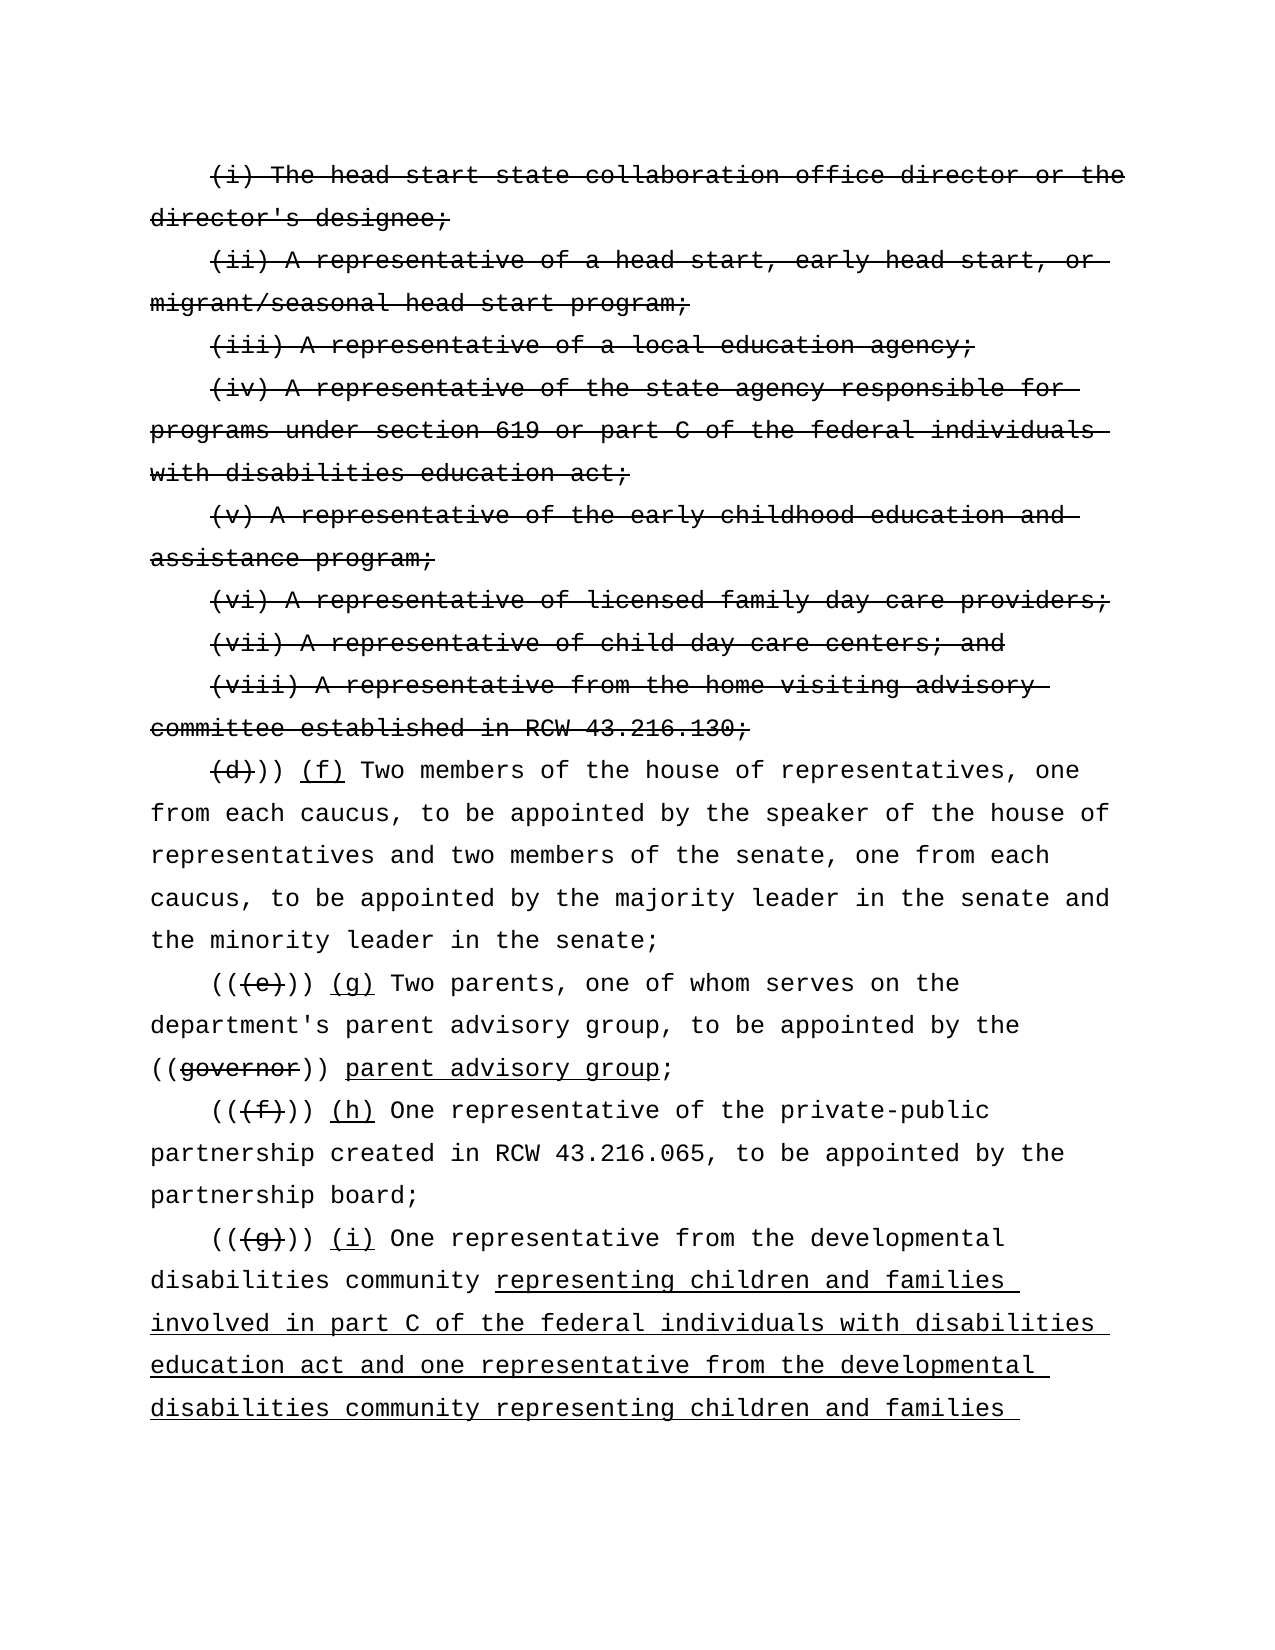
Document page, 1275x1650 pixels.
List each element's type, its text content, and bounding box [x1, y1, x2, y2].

text (vii) A representative of child day care centers; and [150, 617, 1125, 660]
text (((e))) (g) Two parents, one of whom serves on the department's parent advisory group, to be appointed by the ((governor)) parent advisory group; [150, 957, 1125, 1085]
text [150, 1212, 1125, 1425]
text (iii) A representative of a local education agency; [150, 320, 1125, 362]
text (v) A representative of the early childhood education and assistance program; [150, 490, 1125, 575]
text (vi) A representative of licensed family day care providers; [150, 575, 1125, 617]
text (i) The head start state collaboration office director or the director's designee; [150, 150, 1125, 235]
text (ii) A representative of a head start, early head start, or migrant/seasonal head start program; [150, 235, 1125, 320]
text (viii) A representative from the home visiting advisory committee established in RCW 43.216.130; [150, 660, 1125, 745]
text (d))) (f) Two members of the house of representatives, one from each caucus, to be appointed by the speaker of the house of representatives and two members of the senate, one from each caucus, to be appointed by the majority leader in the senate and the minority leader in the senate; [150, 745, 1125, 957]
text (((f))) (h) One representative of the private-public partnership created in RCW 43.216.065, to be appointed by the partnership board; [150, 1085, 1125, 1212]
text (iv) A representative of the state agency responsible for programs under section 619 or part C of the federal individuals with disabilities education act; [150, 362, 1125, 490]
